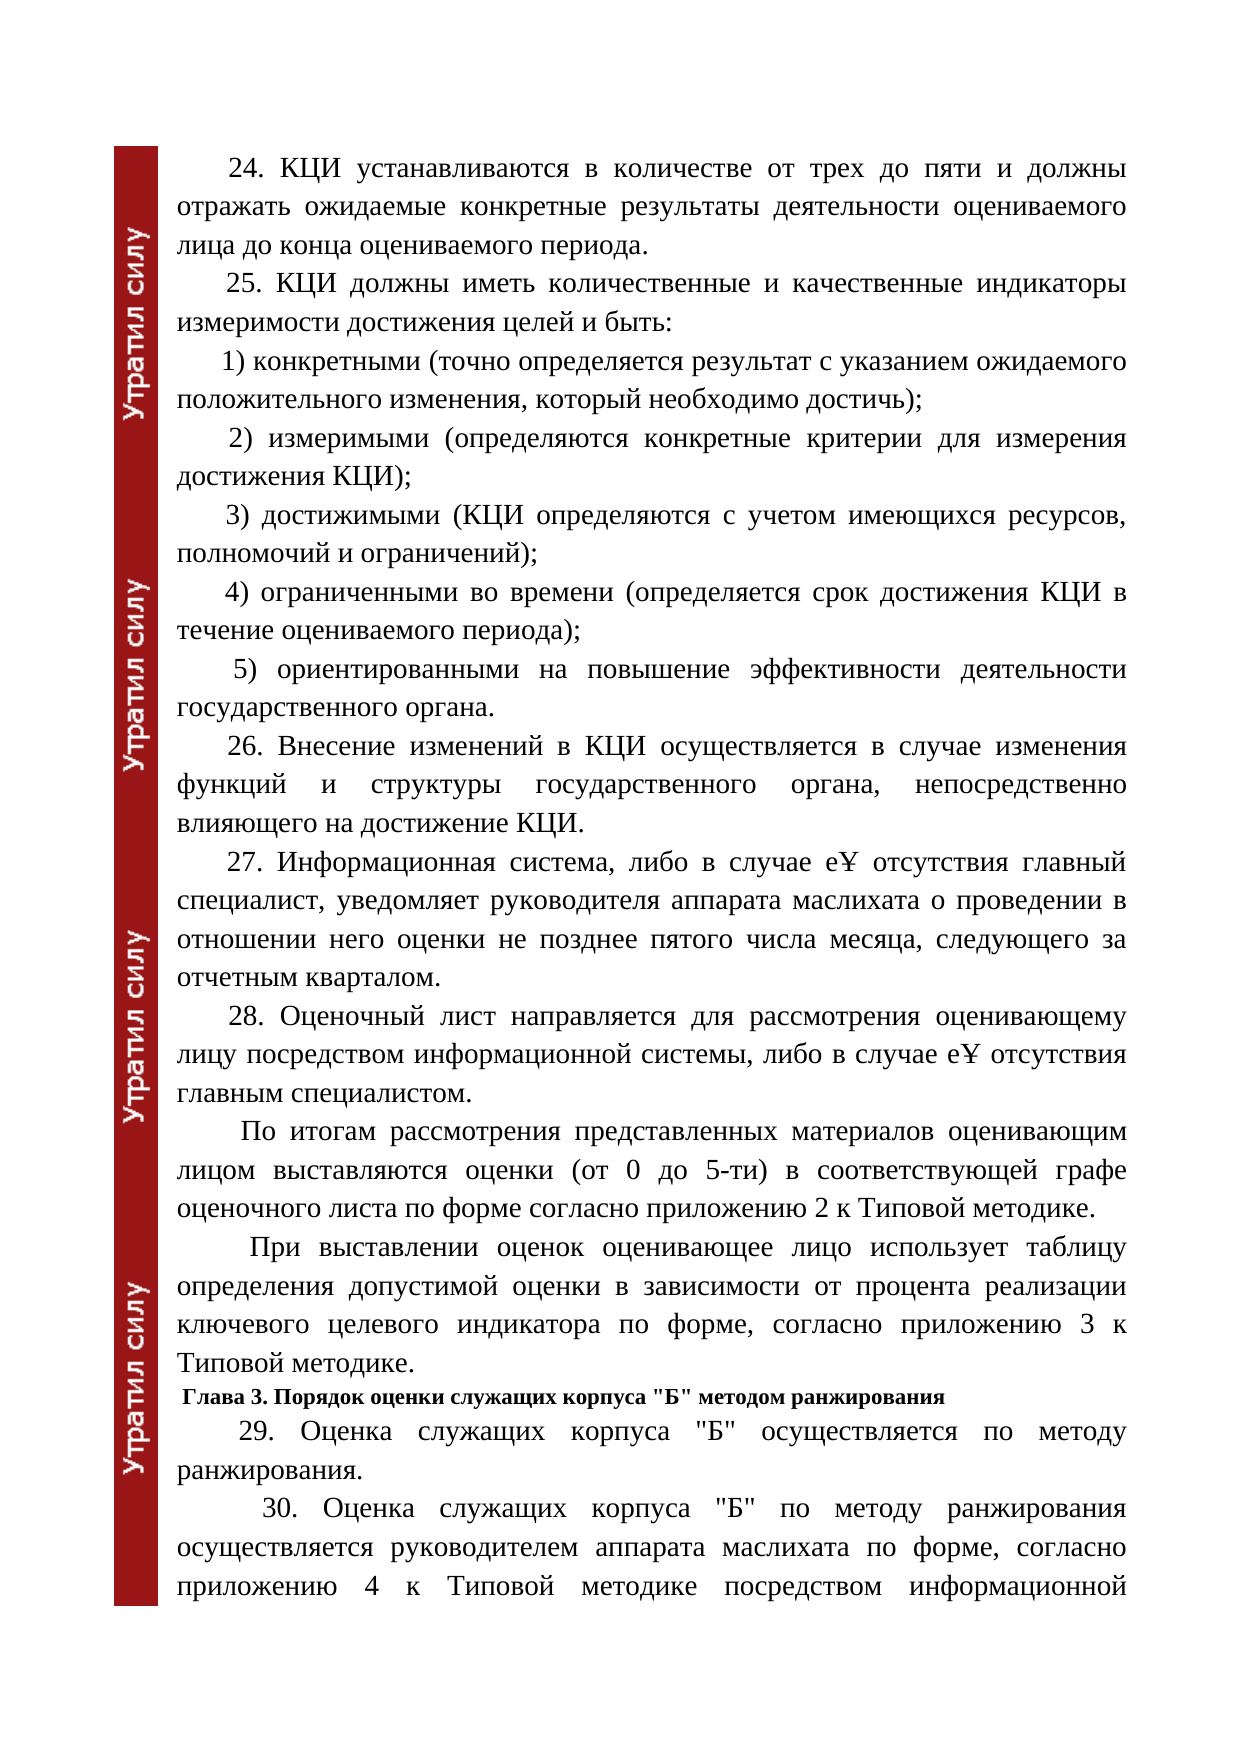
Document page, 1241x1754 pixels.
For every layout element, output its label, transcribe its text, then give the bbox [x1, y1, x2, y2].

text По итогам рассмотрения представленных материалов оценивающим лицом выставляются оценки (от 0 до 5-ти) в соответствующей графе оценочного листа по форме согласно приложению 2 к Типовой методике. [112, 1113, 1128, 1224]
picture [114, 723, 158, 728]
text 29. Оценка служащих корпуса "Б" осуществляется по методу ранжирования. [112, 1413, 1128, 1486]
picture [114, 261, 158, 266]
text 4) ограниченными во времени (определяется срок достижения КЦИ в течение оцениваемого периода); [112, 574, 1128, 646]
picture [114, 415, 158, 420]
picture [114, 1108, 158, 1113]
picture [114, 1378, 158, 1383]
picture [114, 492, 158, 497]
picture [114, 569, 158, 574]
text 24. КЦИ устанавливаются в количестве от трех до пяти и должны отражать ожидаемые конкретные результаты деятельности оцениваемого лица до конца оцениваемого периода. [112, 150, 1128, 261]
text 25. КЦИ должны иметь количественные и качественные индикаторы измеримости достижения целей и быть: [112, 266, 1128, 338]
text 3) достижимыми (КЦИ определяются с учетом имеющихся ресурсов, полномочий и ограничений); [112, 497, 1128, 569]
text 26. Внесение изменений в КЦИ осуществляется в случае изменения функций и структуры государственного органа, непосредственно влияющего на достижение КЦИ. [112, 728, 1128, 839]
picture [114, 646, 158, 651]
picture [114, 1224, 158, 1229]
picture [114, 993, 158, 998]
text 28. Оценочный лист направляется для рассмотрения оценивающему лицу посредством информационной системы, либо в случае еҰ отсутствия главным специалистом. [112, 998, 1128, 1108]
text Глава 3. Порядок оценки служащих корпуса "Б" методом ранжирования [112, 1383, 1128, 1410]
text 2) измеримыми (определяются конкретные критерии для измерения достижения КЦИ); [112, 420, 1128, 492]
picture [114, 146, 158, 150]
text 5) ориентированными на повышение эффективности деятельности государственного органа. [112, 651, 1128, 723]
text 1) конкретными (точно определяется результат с указанием ожидаемого положительного изменения, который необходимо достичь); [112, 343, 1128, 415]
text При выставлении оценок оценивающее лицо использует таблицу определения допустимой оценки в зависимости от процента реализации ключевого целевого индикатора по форме, согласно приложению 3 к Типовой методике. [112, 1229, 1128, 1378]
text 27. Информационная система, либо в случае еҰ отсутствия главный специалист, уведомляет руководителя аппарата маслихата о проведении в отношении него оценки не позднее пятого числа месяца, следующего за отчетным кварталом. [112, 844, 1128, 993]
picture [114, 338, 158, 343]
picture [114, 1486, 158, 1491]
picture [114, 839, 158, 844]
picture [114, 1601, 158, 1606]
